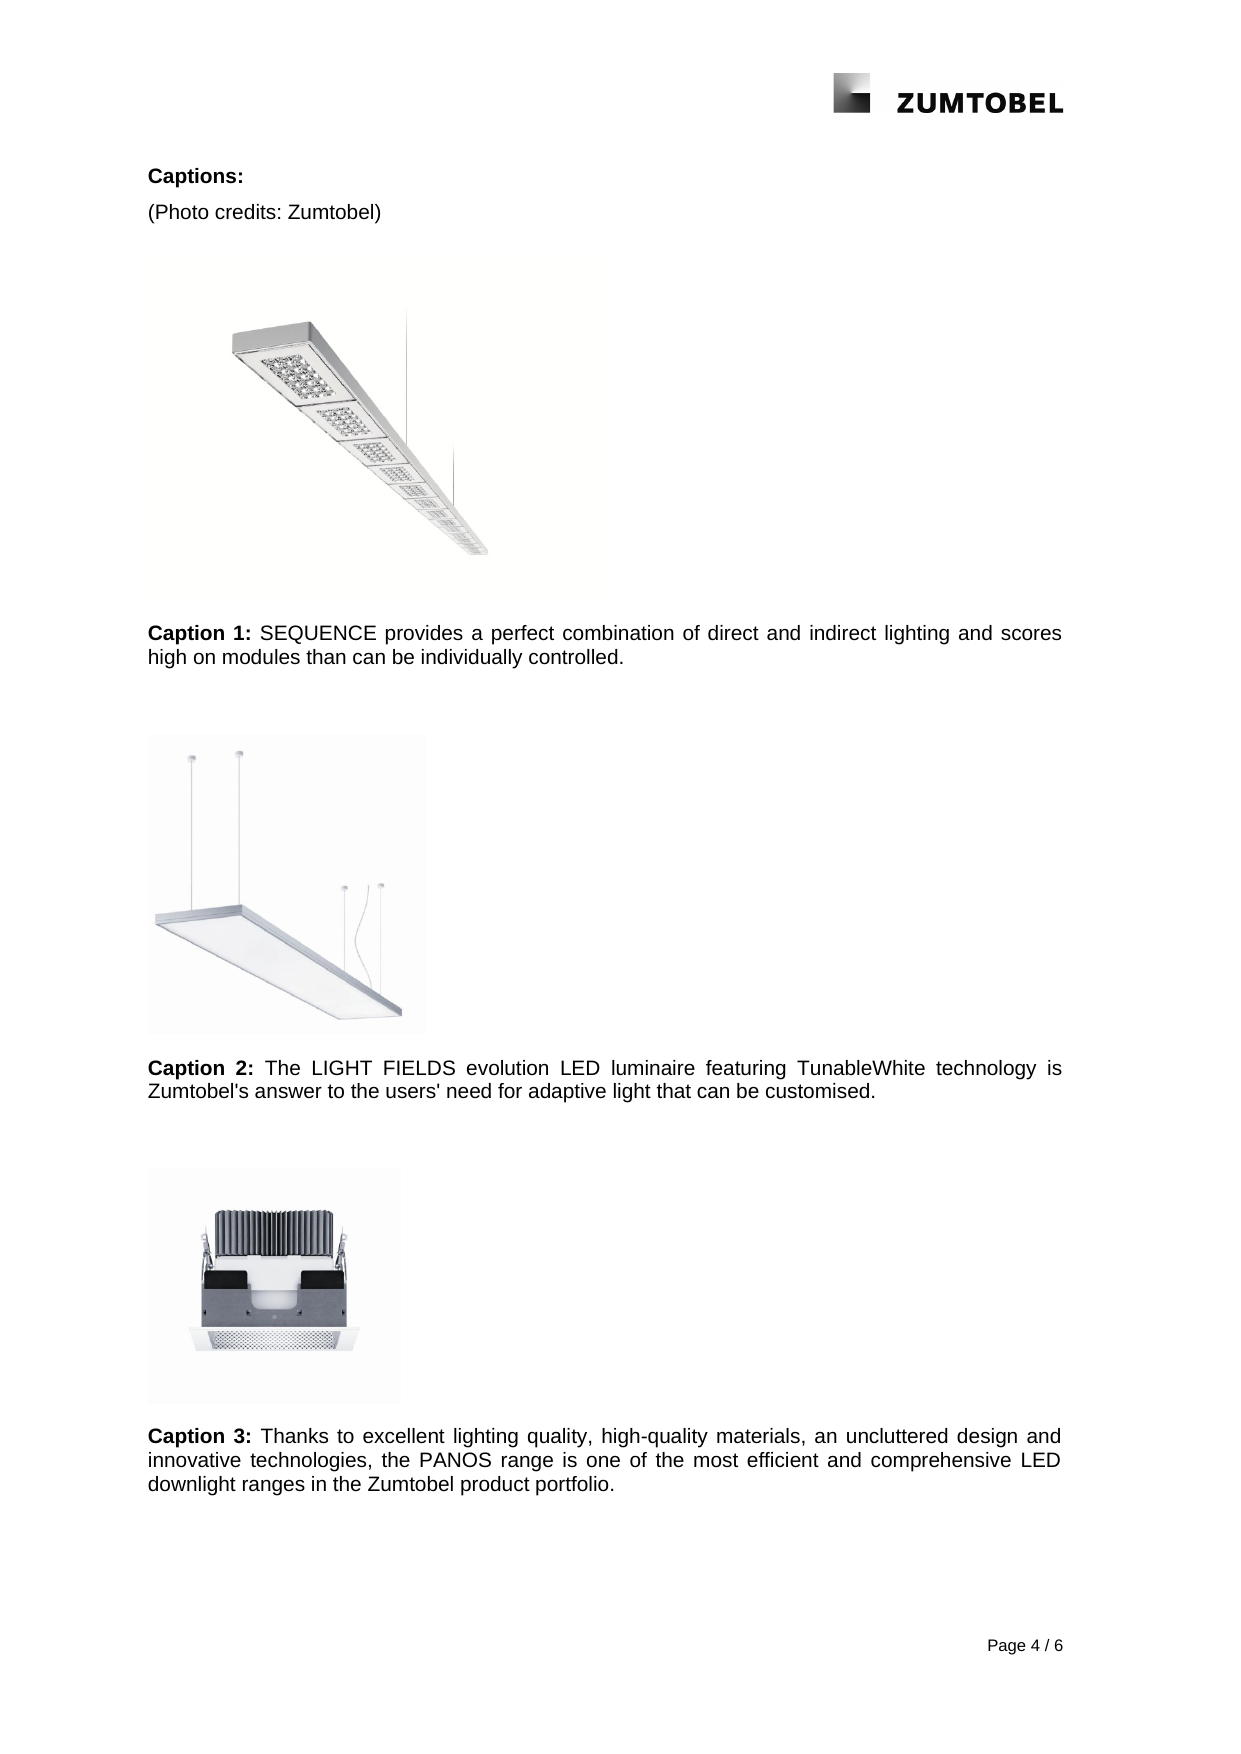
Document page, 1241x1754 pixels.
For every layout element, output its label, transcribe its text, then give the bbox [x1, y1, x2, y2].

text Caption 2: The LIGHT FIELDS evolution LED luminaire featuring TunableWhite technology is Zumtobel's answer to the users' need for adaptive light that can be customised. [148, 1055, 1063, 1103]
text Caption 3: Thanks to excellent lighting quality, high-quality materials, an uncluttered design and innovative technologies, the PANOS range is one of the most efficient and comprehensive LED downlight ranges in the Zumtobel product portfolio. [148, 1424, 1063, 1496]
text Caption 1: SEQUENCE provides a perfect combination of direct and indirect lighting and scores high on modules than can be individually controlled. [148, 621, 1063, 669]
text Captions: [148, 164, 1063, 188]
text (Photo credits: Zumtobel) [148, 200, 1063, 224]
picture [147, 734, 428, 1035]
picture [147, 256, 606, 601]
picture [833, 73, 1064, 113]
picture [147, 1168, 401, 1404]
